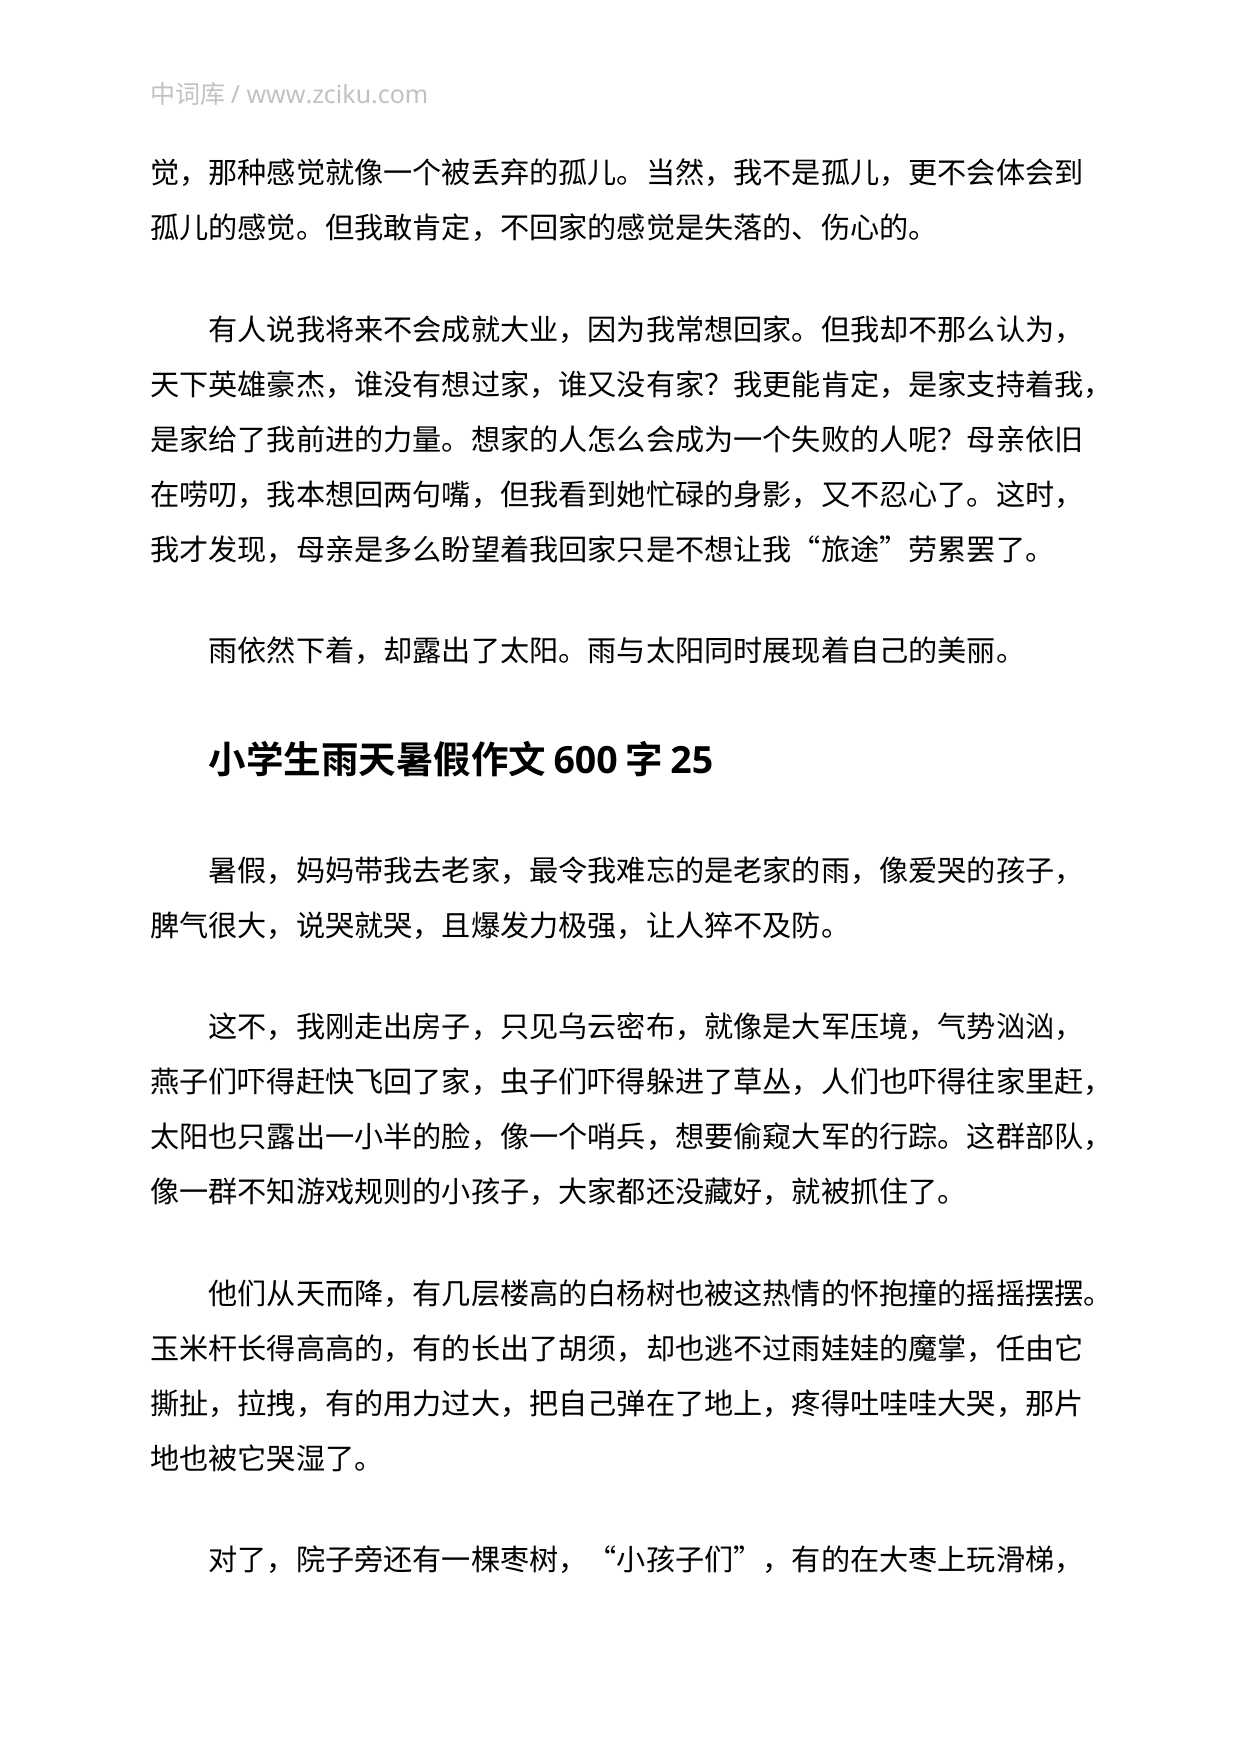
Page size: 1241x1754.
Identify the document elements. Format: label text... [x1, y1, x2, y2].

text 这不，我刚走出房子，只见乌云密布，就像是大军压境，气势汹汹，燕子们吓得赶快飞回了家，虫子们吓得躲进了草丛，人们也吓得往家里赶，太阳也只露出一小半的脸，像一个哨兵，想要偷窥大军的行踪。这群部队，像一群不知游戏规则的小孩子，大家都还没藏好，就被抓住了。 [150, 1004, 1090, 1211]
text 他们从天而降，有几层楼高的白杨树也被这热情的怀抱撞的摇摇摆摆。玉米杆长得高高的，有的长出了胡须，却也逃不过雨娃娃的魔掌，任由它撕扯，拉拽，有的用力过大，把自己弹在了地上，疼得吐哇哇大哭，那片地也被它哭湿了。 [150, 1271, 1090, 1477]
text 有人说我将来不会成就大业，因为我常想回家。但我却不那么认为，天下英雄豪杰，谁没有想过家，谁又没有家？我更能肯定，是家支持着我，是家给了我前进的力量。想家的人怎么会成为一个失败的人呢？母亲依旧在唠叨，我本想回两句嘴，但我看到她忙碌的身影，又不忍心了。这时，我才发现，母亲是多么盼望着我回家只是不想让我“旅途”劳累罢了。 [150, 307, 1090, 568]
text 小学生雨天暑假作文600字25 [150, 730, 1090, 784]
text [150, 150, 1090, 247]
text 暑假，妈妈带我去老家，最令我难忘的是老家的雨，像爱哭的孩子，脾气很大，说哭就哭，且爆发力极强，让人猝不及防。 [150, 847, 1090, 944]
text 雨依然下着，却露出了太阳。雨与太阳同时展现着自己的美丽。 [150, 628, 1090, 670]
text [150, 1537, 1090, 1579]
